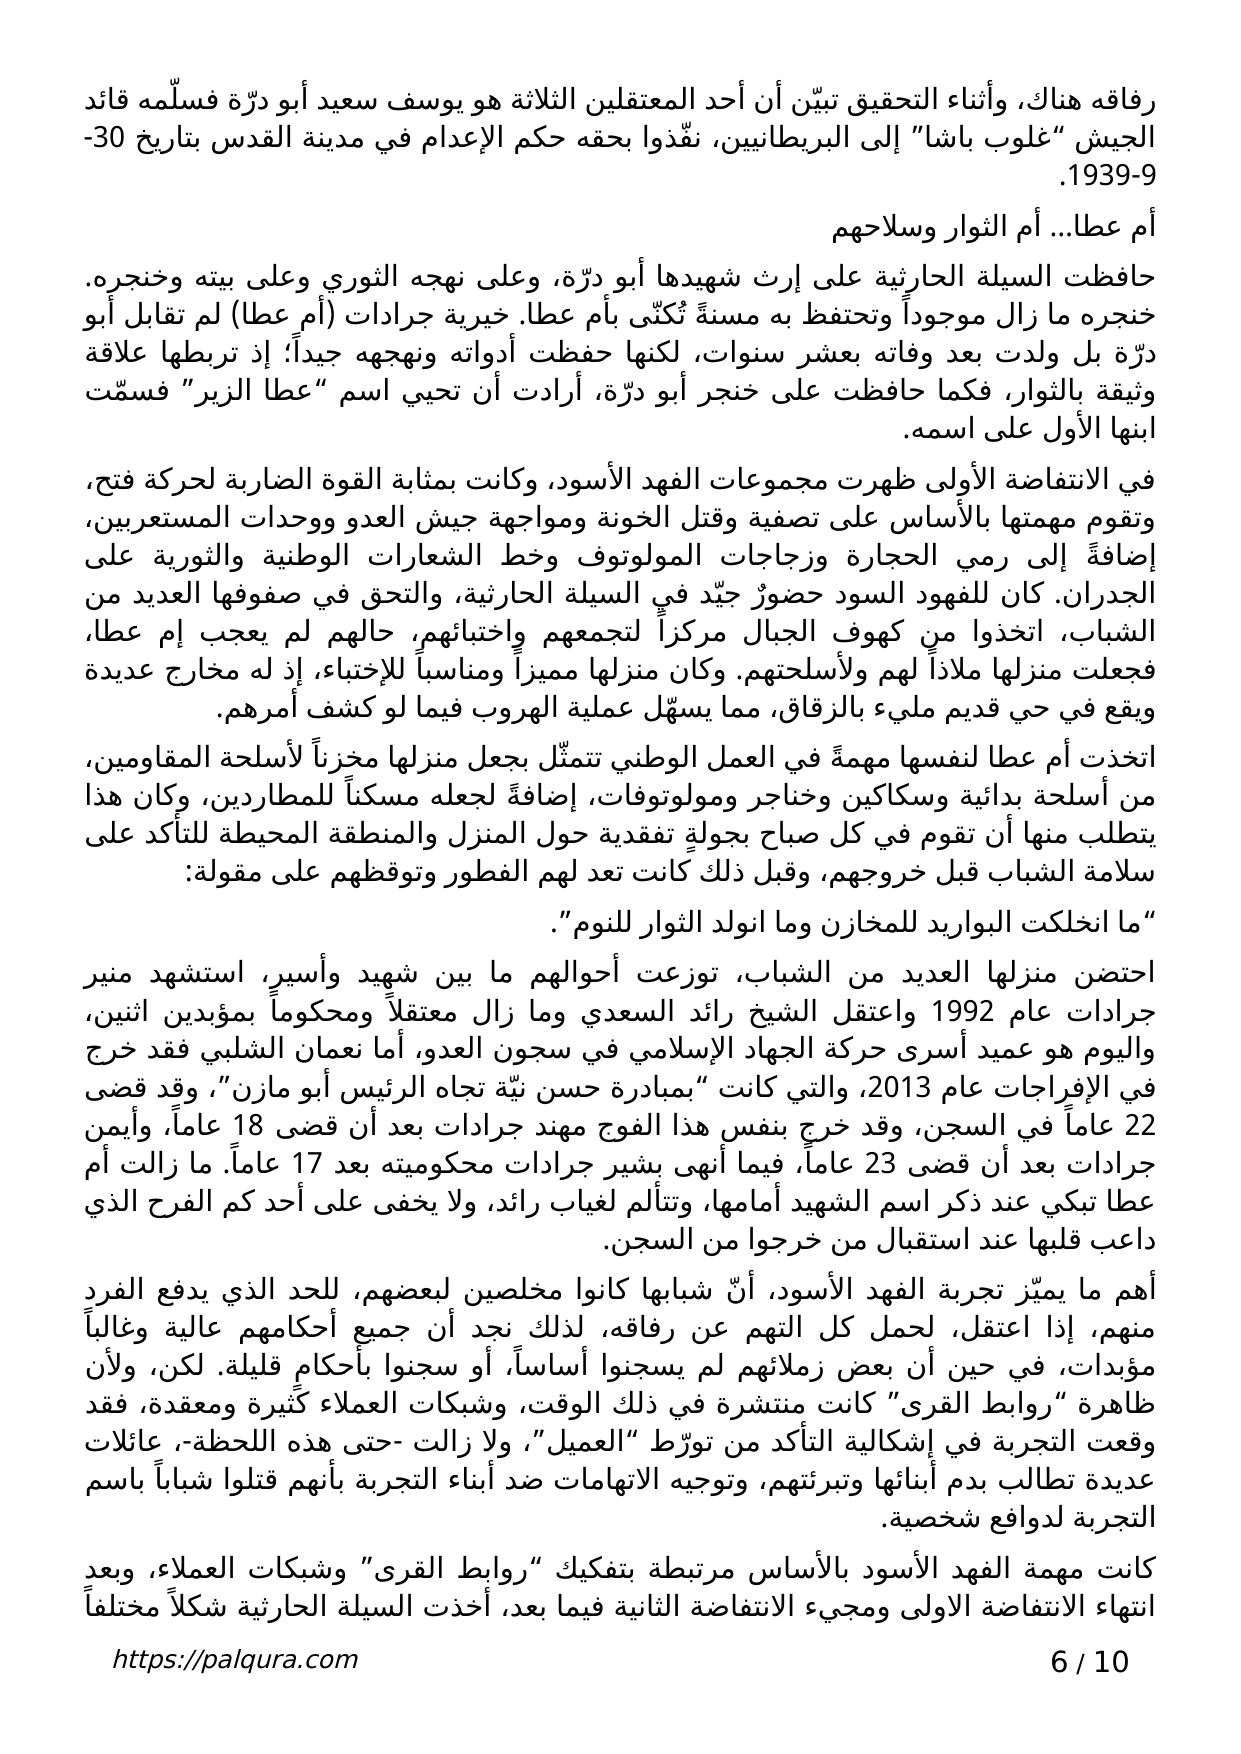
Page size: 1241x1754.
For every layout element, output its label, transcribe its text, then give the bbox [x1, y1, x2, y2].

text “ما انخلكت البواريد للمخازن وما انولد الثوار للنوم”. [83, 906, 1157, 944]
text أم عطا… أم الثوار وسلاحهم [83, 210, 1157, 248]
text أهم ما يميّز تجربة الفهد الأسود، أنّ شبابها كانوا مخلصين لبعضهم، للحد الذي يدفع الفرد منهم، إذا اعتقل، لحمل كل التهم عن رفاقه، لذلك نجد أن جميع أحكامهم عالية وغالباً مؤبدات، في حين أن بعض زملائهم لم يسجنوا أساساً، أو سجنوا بأحكامٍ قليلة. لكن، ولأن ظاهرة “روابط القرى” كانت منتشرة في ذلك الوقت، وشبكات العملاء كثيرة ومعقدة، فقد وقعت التجربة في إشكالية التأكد من تورّط “العميل”، ولا زالت -حتى هذه اللحظة-، عائلات عديدة تطالب بدم أبنائها وتبرئتهم، وتوجيه الاتهامات ضد أبناء التجربة بأنهم قتلوا شباباً باسم التجربة لدوافع شخصية. [83, 1273, 1157, 1539]
text احتضن منزلها العديد من الشباب، توزعت أحوالهم ما بين شهيد وأسير، استشهد منير جرادات عام 1992 واعتقل الشيخ رائد السعدي وما زال معتقلاً ومحكوماً بمؤبدين اثنين، واليوم هو عميد أسرى حركة الجهاد الإسلامي في سجون العدو، أما نعمان الشلبي فقد خرج في الإفراجات عام 2013، والتي كانت “بمبادرة حسن نيّة تجاه الرئيس أبو مازن”، وقد قضى 22 عاماً في السجن، وقد خرج بنفس هذا الفوج مهند جرادات بعد أن قضى 18 عاماً، وأيمن جرادات بعد أن قضى 23 عاماً، فيما أنهى بشير جرادات محكوميته بعد 17 عاماً. ما زالت أم عطا تبكي عند ذكر اسم الشهيد أمامها، وتتألم لغياب رائد، ولا يخفى على أحد كم الفرح الذي داعب قلبها عند استقبال من خرجوا من السجن. [83, 957, 1157, 1261]
text في الانتفاضة الأولى ظهرت مجموعات الفهد الأسود، وكانت بمثابة القوة الضاربة لحركة فتح، وتقوم مهمتها بالأساس على تصفية وقتل الخونة ومواجهة جيش العدو ووحدات المستعربين، إضافةً إلى رمي الحجارة وزجاجات المولوتوف وخط الشعارات الوطنية والثورية على الجدران. كان للفهود السود حضورٌ جيّد في السيلة الحارثية، والتحق في صفوفها العديد من الشباب، اتخذوا من كهوف الجبال مركزاً لتجمعهم واختبائهم، حالهم لم يعجب إم عطا، فجعلت منزلها ملاذاً لهم ولأسلحتهم. وكان منزلها مميزاً ومناسباً للإختباء، إذ له مخارج عديدة ويقع في حي قديم مليء بالزقاق، مما يسهّل عملية الهروب فيما لو كشف أمرهم. [83, 463, 1157, 729]
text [83, 83, 1157, 197]
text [83, 1552, 1157, 1628]
text حافظت السيلة الحارثية على إرث شهيدها أبو درّة، وعلى نهجه الثوري وعلى بيته وخنجره. خنجره ما زال موجوداً وتحتفظ به مسنةً تُكنّى بأم عطا. خيرية جرادات (أم عطا) لم تقابل أبو درّة بل ولدت بعد وفاته بعشر سنوات، لكنها حفظت أدواته ونهجهه جيداً؛ إذ تربطها علاقة وثيقة بالثوار، فكما حافظت على خنجر أبو درّة، أرادت أن تحيي اسم “عطا الزير” فسمّت ابنها الأول على اسمه. [83, 260, 1157, 451]
text اتخذت أم عطا لنفسها مهمةً في العمل الوطني تتمثّل بجعل منزلها مخزناً لأسلحة المقاومين، من أسلحة بدائية وسكاكين وخناجر ومولوتوفات، إضافةً لجعله مسكناً للمطاردين، وكان هذا يتطلب منها أن تقوم في كل صباح بجولةٍ تفقدية حول المنزل والمنطقة المحيطة للتأكد على سلامة الشباب قبل خروجهم، وقبل ذلك كانت تعد لهم الفطور وتوقظهم على مقولة: [83, 742, 1157, 894]
